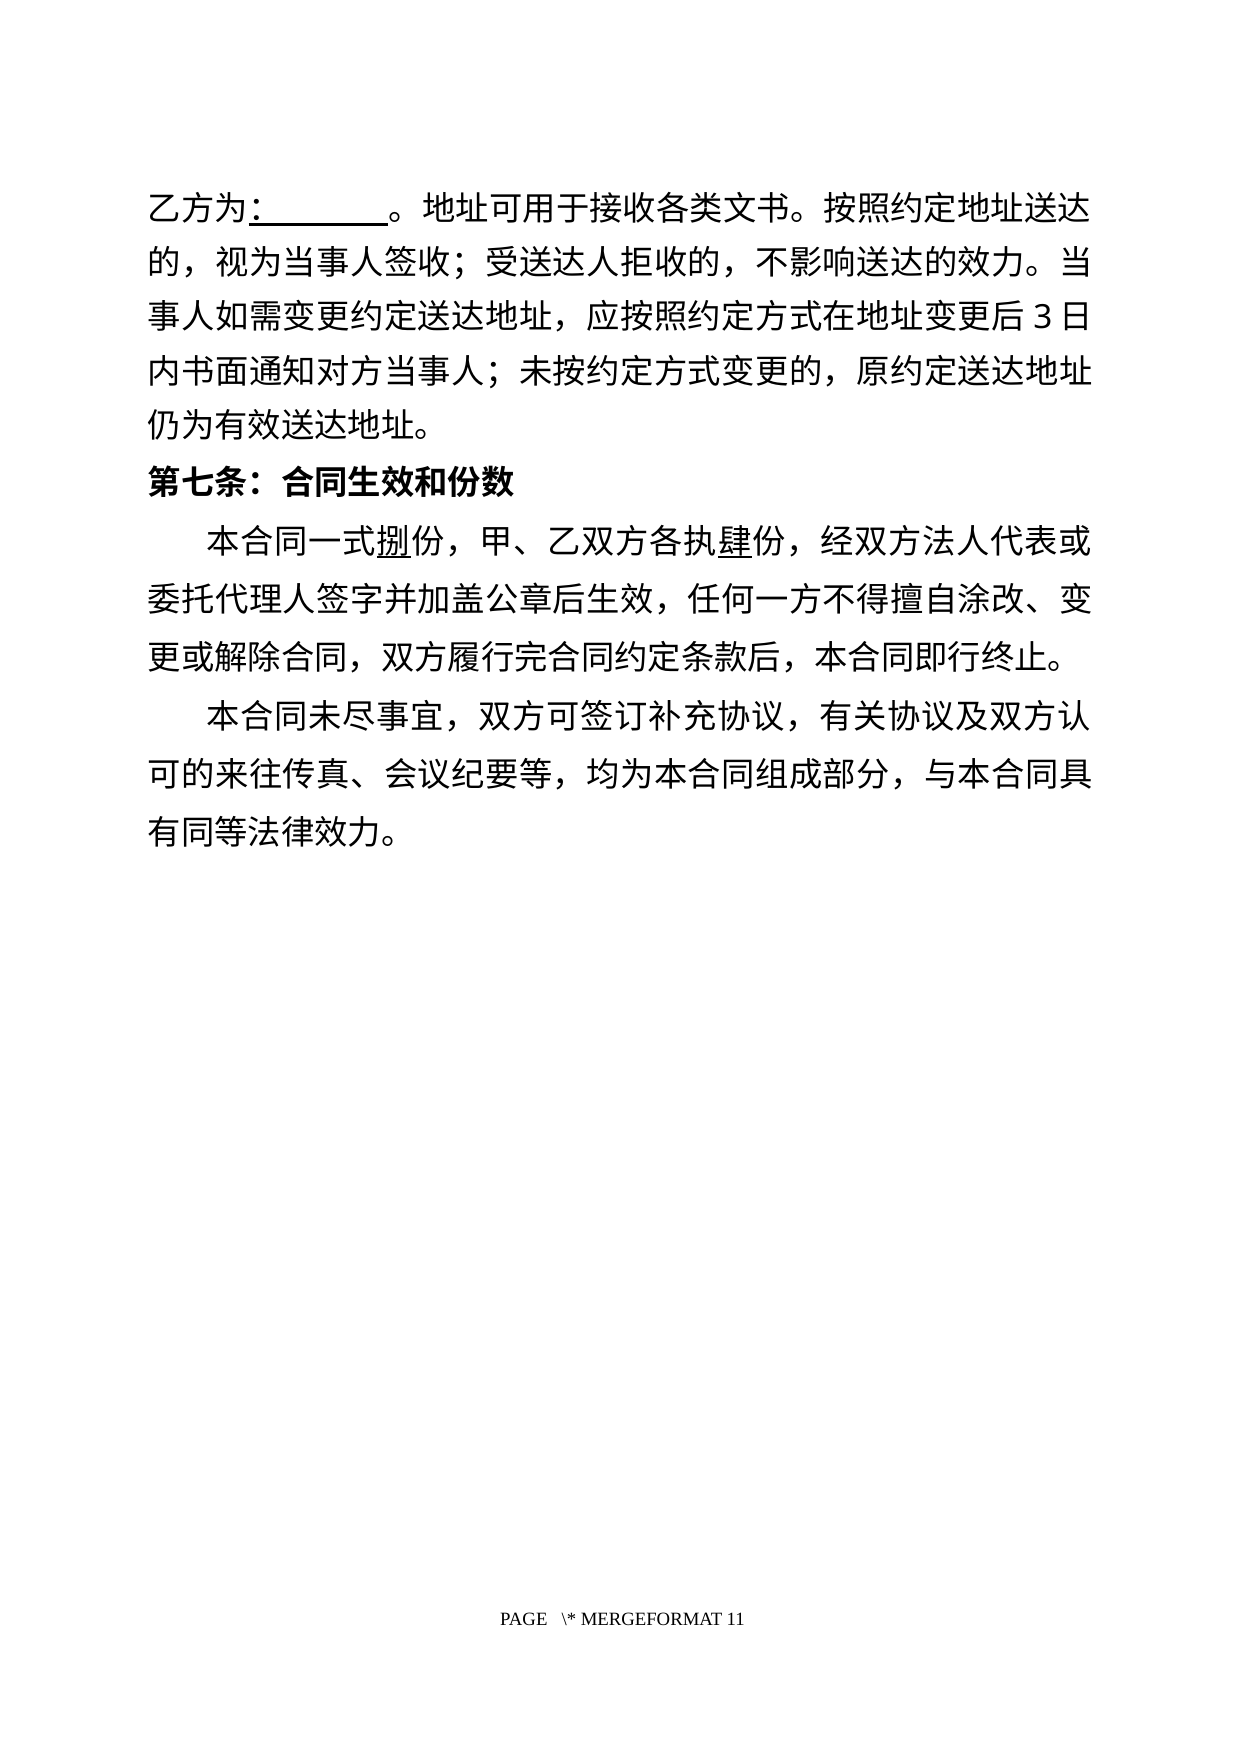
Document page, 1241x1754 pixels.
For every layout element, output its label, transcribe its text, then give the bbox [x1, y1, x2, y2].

text 本合同未尽事宜，双方可签订补充协议，有关协议及双方认可的来往传真、会议纪要等，均为本合同组成部分，与本合同具有同等法律效力。 [148, 681, 1092, 856]
text 本合同一式捌份，甲、乙双方各执肆份，经双方法人代表或委托代理人签字并加盖公章后生效，任何一方不得擅自涂改、变更或解除合同，双方履行完合同约定条款后，本合同即行终止。 [148, 506, 1092, 681]
text 第七条：合同生效和份数 [148, 448, 1092, 506]
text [148, 177, 1092, 448]
